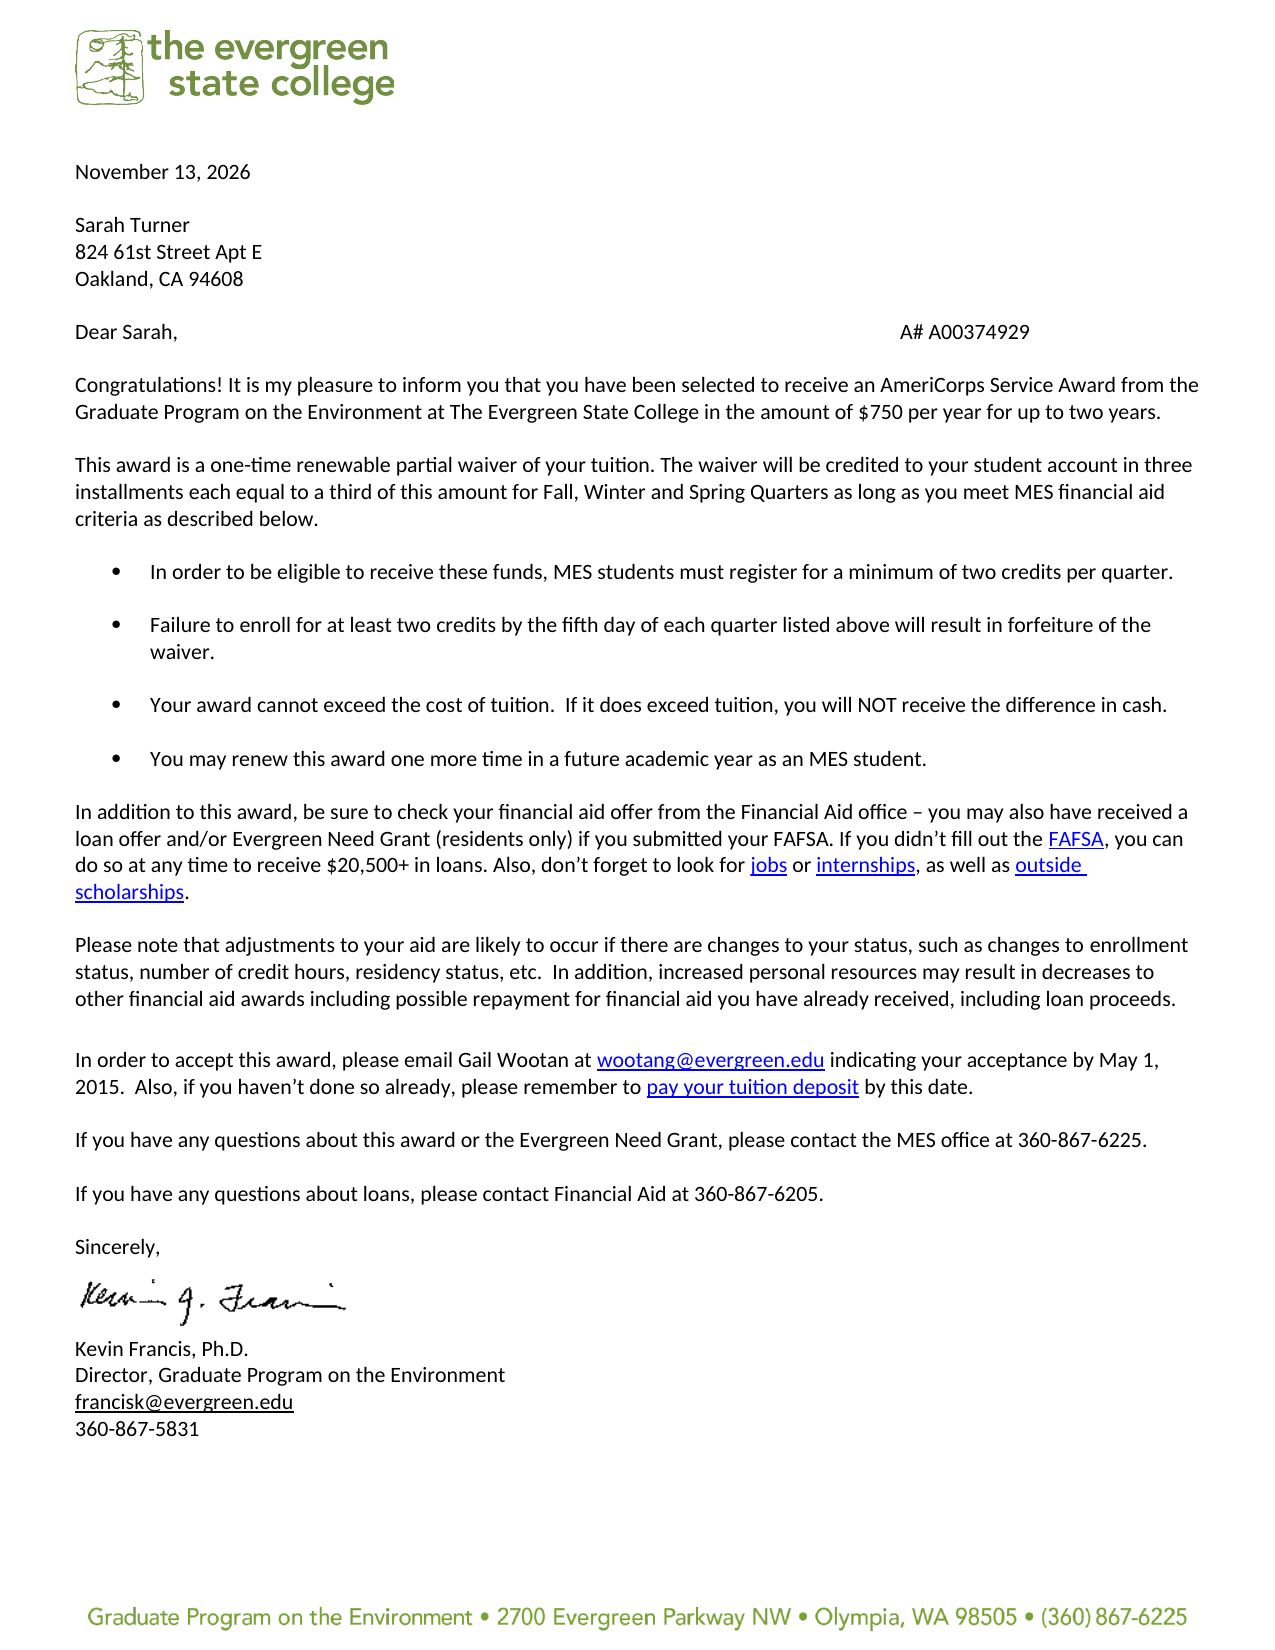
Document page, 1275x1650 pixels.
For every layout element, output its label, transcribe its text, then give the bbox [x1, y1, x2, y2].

picture [75, 1598, 1202, 1635]
text 360-867-5831 [75, 1415, 1200, 1442]
picture [75, 1260, 421, 1336]
text In addition to this award, be sure to check your financial aid offer from the Financial Aid office – you may also have received a loan offer and/or Evergreen Need Grant (residents only) if you submitted your FAFSA. If you didn’t fill out the FAFSA, you can do so at any time to receive $20,500+ in loans. Also, don’t forget to look for jobs or internships, as well as outside scholarships. [75, 798, 1200, 905]
text March 20, 2015 [75, 158, 1200, 185]
text Congratulations! It is my pleasure to inform you that you have been selected to receive an AmeriCorps Service Award from the Graduate Program on the Environment at The Evergreen State College in the amount of $750 per year for up to two years. [75, 372, 1200, 425]
text 824 61st Street Apt E [75, 238, 1200, 265]
text Sincerely, [75, 1233, 1200, 1260]
text Please note that adjustments to your aid are likely to occur if there are changes to your status, such as changes to enrollment status, number of credit hours, residency status, etc. In addition, increased personal resources may result in decreases to other financial aid awards including possible repayment for financial aid you have already received, including loan proceeds. [75, 932, 1200, 1012]
text Oakland, CA 94608 [75, 265, 1200, 292]
text Kevin Francis, Ph.D. [75, 1335, 1200, 1362]
text Dear Sarah, A# A00374929 [75, 318, 1200, 345]
list You may renew this award one more time in a future academic year as an MES student. [112, 745, 1200, 772]
text If you have any questions about this award or the Evergreen Need Grant, please contact the MES office at 360-867-6225. [75, 1127, 1200, 1153]
text In order to accept this award, please email Gail Wootan at wootang@evergreen.edu indicating your acceptance by May 1, 2015. Also, if you haven’t done so already, please remember to pay your tuition deposit by this date. [75, 1047, 1200, 1100]
text Sarah Turner [75, 212, 1200, 238]
list Your award cannot exceed the cost of tuition. If it does exceed tuition, you will NOT receive the difference in cash. [112, 692, 1200, 718]
text This award is a one-time renewable partial waiver of your tuition. The waiver will be credited to your student account in three installments each equal to a third of this amount for Fall, Winter and Spring Quarters as long as you meet MES financial aid criteria as described below. [75, 452, 1200, 532]
text Director, Graduate Program on the Environment [75, 1362, 1200, 1388]
list In order to be eligible to receive these funds, MES students must register for a minimum of two credits per quarter. [112, 558, 1200, 585]
text If you have any questions about loans, please contact Financial Aid at 360-867-6205. [75, 1180, 1200, 1207]
list Failure to enroll for at least two credits by the fifth day of each quarter listed above will result in forfeiture of the waiver. [112, 612, 1200, 665]
text francisk@evergreen.edu [75, 1388, 1200, 1415]
picture [75, 30, 394, 105]
